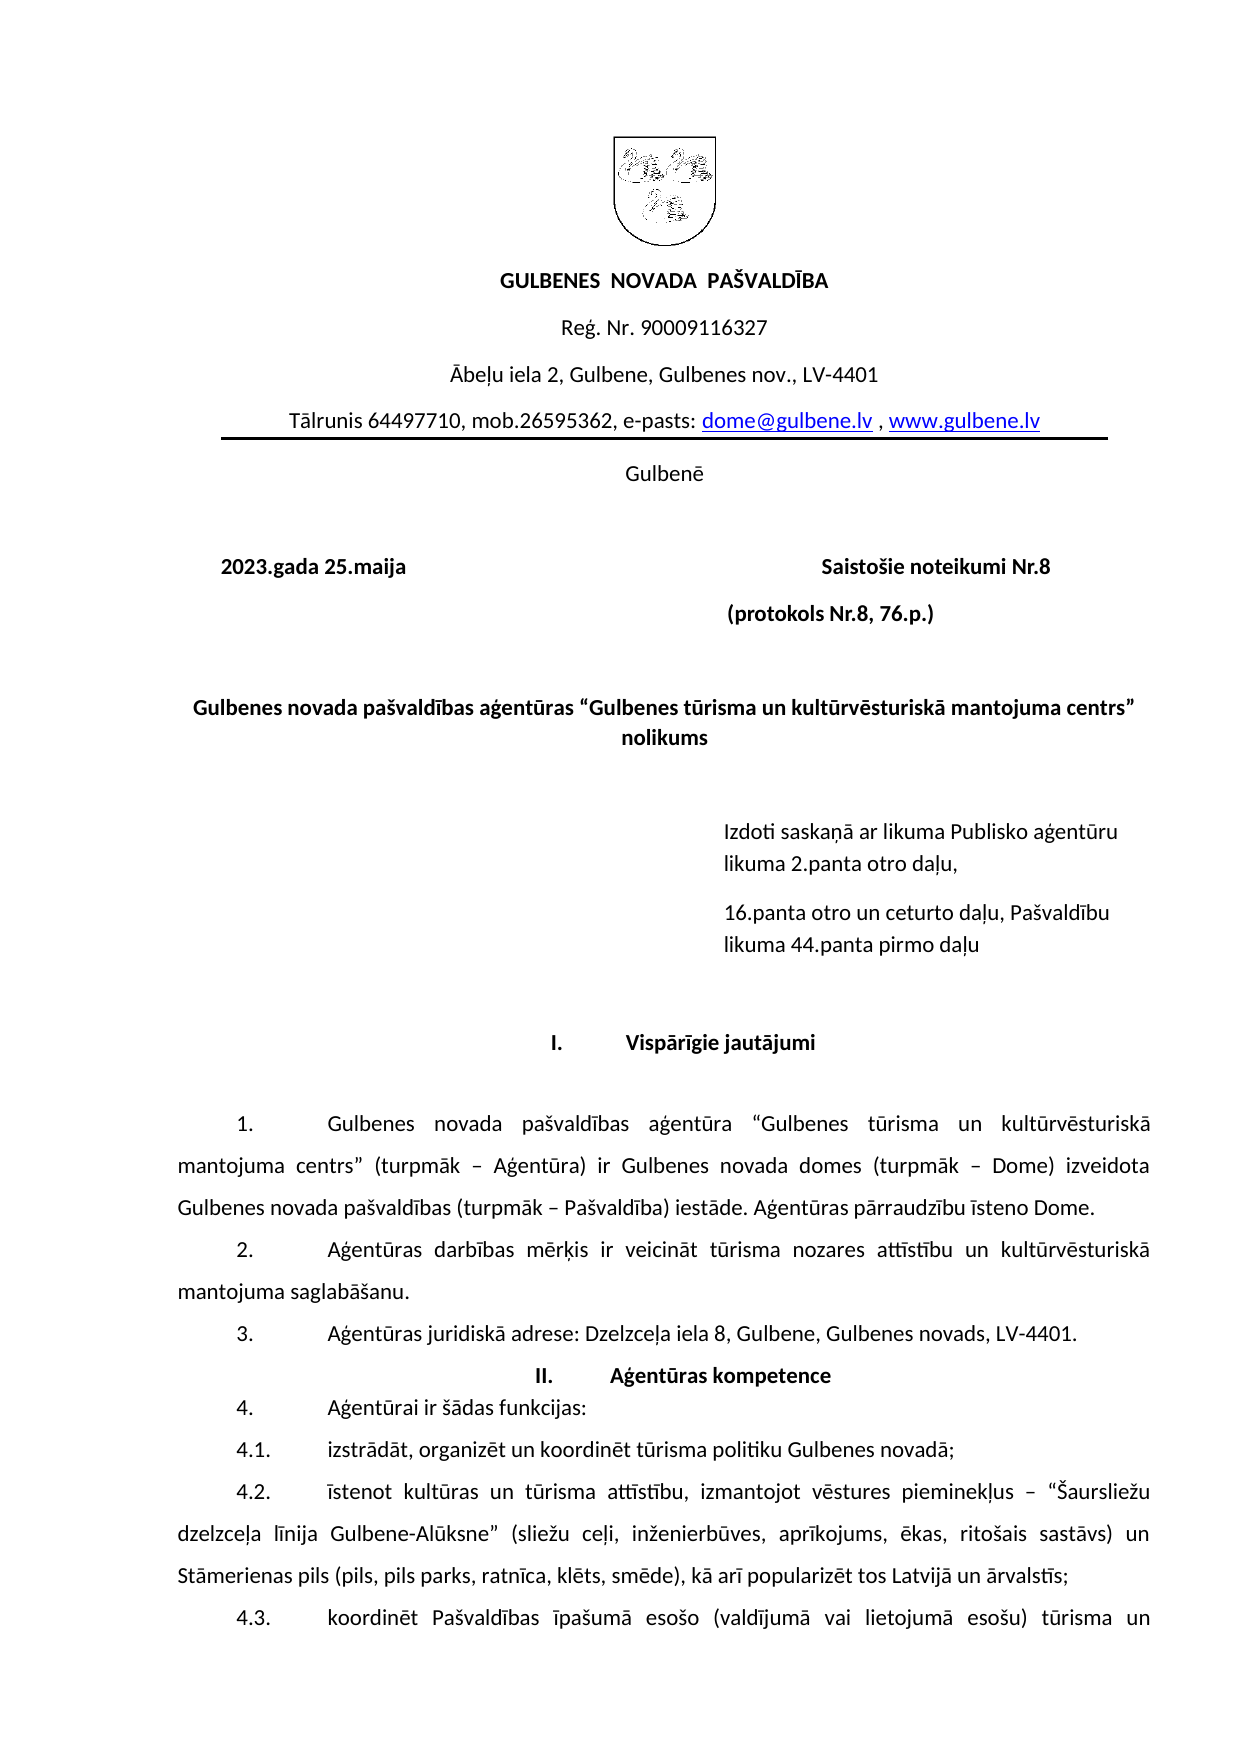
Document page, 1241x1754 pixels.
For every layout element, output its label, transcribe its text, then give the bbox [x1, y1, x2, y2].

list Aģentūras juridiskā adrese: Dzelzceļa iela 8, Gulbene, Gulbenes novads, LV-4401. [177, 1319, 1152, 1347]
list Gulbenes novada pašvaldības aģentūra “Gulbenes tūrisma un kultūrvēsturiskā mantojuma centrs” (turpmāk – Aģentūra) ir Gulbenes novada domes (turpmāk – Dome) izveidota Gulbenes novada pašvaldības (turpmāk – Pašvaldība) iestāde. Aģentūras pārraudzību īsteno Dome. [177, 1109, 1152, 1221]
list izstrādāt, organizēt un koordinēt tūrisma politiku Gulbenes novadā; [177, 1435, 1152, 1463]
text (protokols Nr.8, 76.p.) [177, 599, 1044, 627]
table_cell 2023.gada 25.maija [209, 553, 641, 599]
list īstenot kultūras un tūrisma attīstību, izmantojot vēstures pieminekļus – “Šaursliežu dzelzceļa līnija Gulbene-Alūksne” (sliežu ceļi, inženierbūves, aprīkojums, ēkas, ritošais sastāvs) un Stāmerienas pils (pils, pils parks, ratnīca, klēts, smēde), kā arī popularizēt tos Latvijā un ārvalstīs; [177, 1477, 1152, 1589]
text Gulbenes novada pašvaldības aģentūras “Gulbenes tūrisma un kultūrvēsturiskā mantojuma centrs” nolikums [177, 693, 1152, 751]
text Izdoti saskaņā ar likuma Publisko aģentūru likuma 2.panta otro daļu, [723, 817, 1152, 877]
list Aģentūras darbības mērķis ir veicināt tūrisma nozares attīstību un kultūrvēsturiskā mantojuma saglabāšanu. [177, 1235, 1152, 1305]
table_header GULBENES NOVADA PAŠVALDĪBA Reģ. Nr. 90009116327 Ābeļu iela 2, Gulbene, Gulbenes nov., LV-4401 Tālrunis 64497710, mob.26595362, e-pasts: dome@gulbene.lv , www.gulbene.lv Gulbenē [209, 266, 1119, 552]
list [177, 1603, 1152, 1631]
picture [611, 135, 718, 248]
list Aģentūras kompetence [215, 1361, 1152, 1389]
table_cell Saistošie noteikumi Nr.8 [641, 553, 1062, 599]
text 16.panta otro un ceturto daļu, Pašvaldību likuma 44.panta pirmo daļu [723, 898, 1152, 958]
list Aģentūrai ir šādas funkcijas: [177, 1393, 1152, 1421]
list Vispārīgie jautājumi [215, 1028, 1152, 1056]
